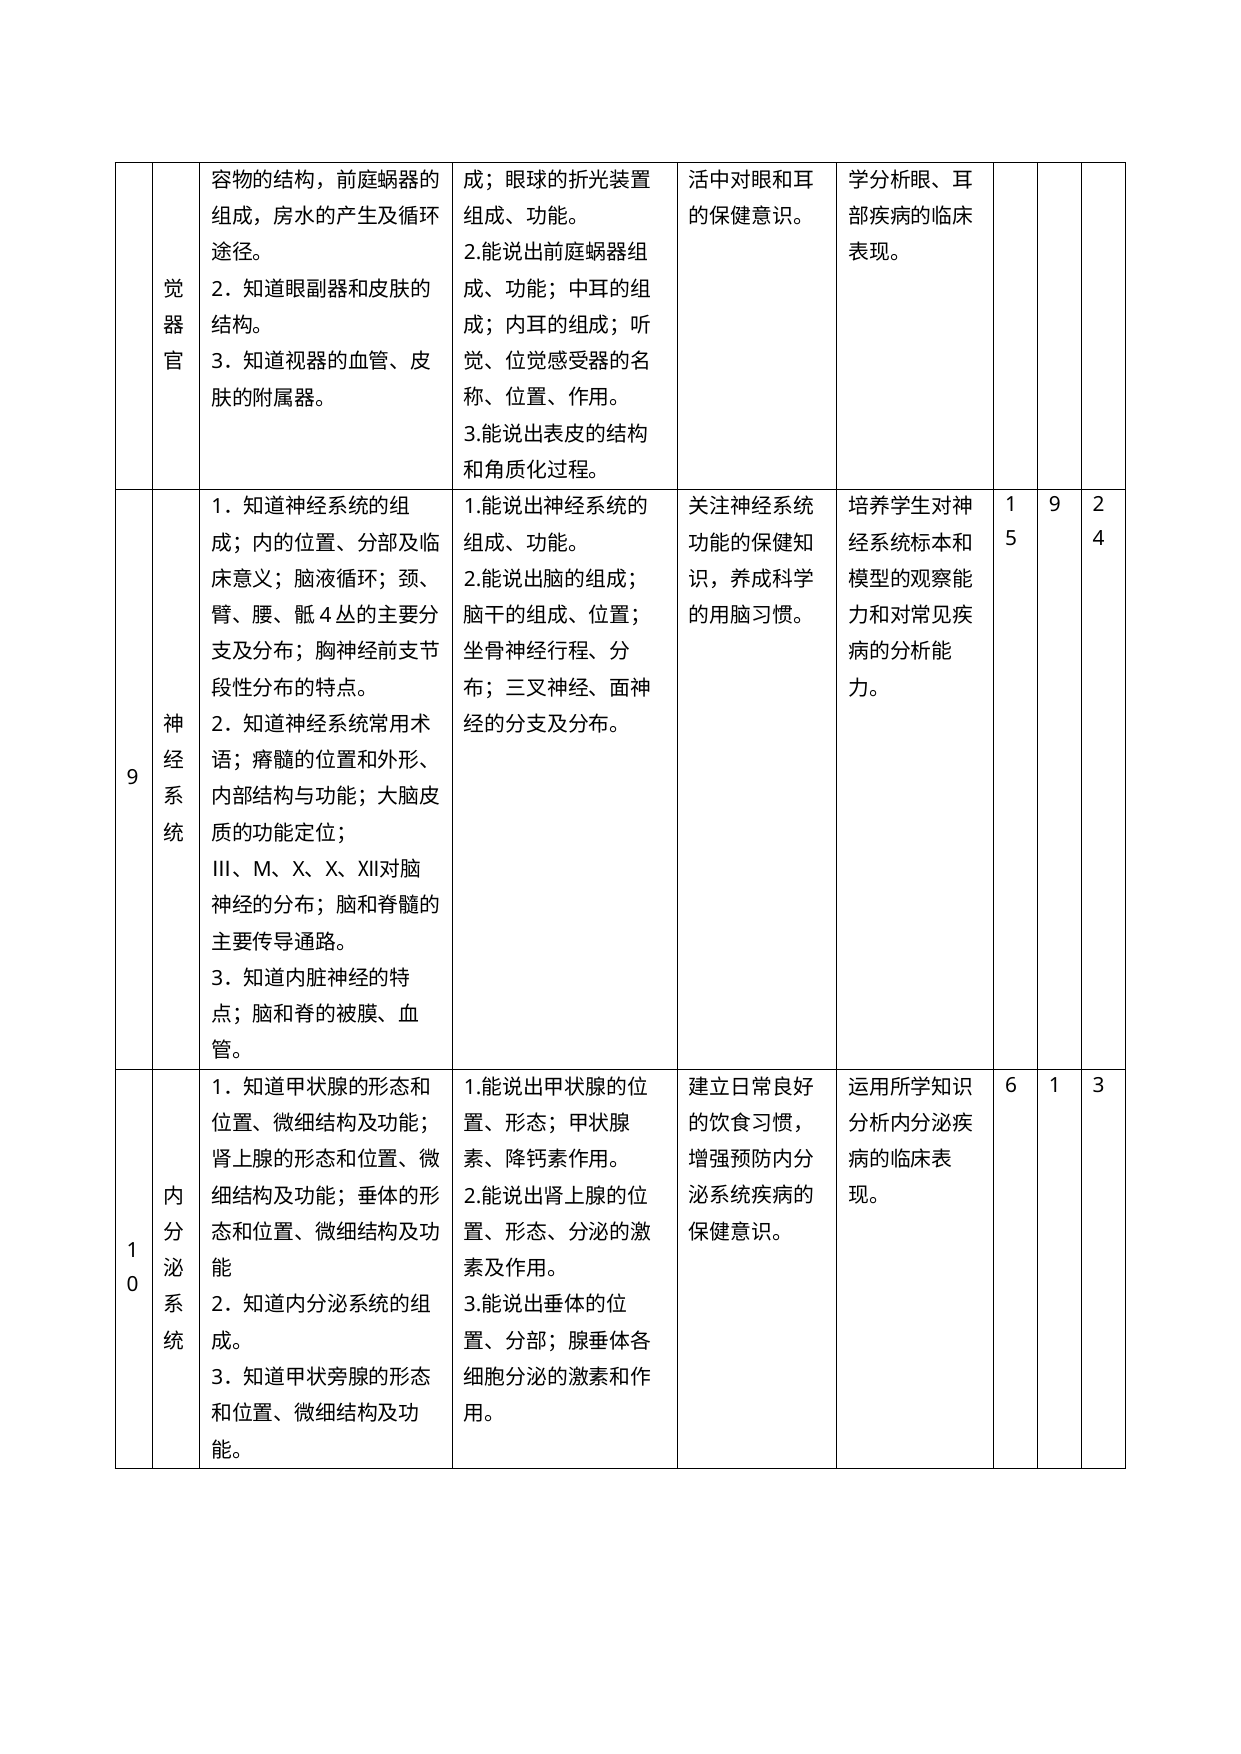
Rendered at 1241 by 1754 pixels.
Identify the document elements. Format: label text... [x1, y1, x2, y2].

table_cell 关注神经系统功能的保健知识，养成科学的用脑习惯。 [678, 490, 836, 1069]
table_cell 15 [994, 490, 1037, 1069]
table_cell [837, 163, 993, 488]
table_cell 3 [1038, 163, 1081, 488]
table_cell 6 [994, 1070, 1037, 1468]
table_cell 1 [1038, 1070, 1081, 1468]
table_cell 6 [1082, 163, 1125, 488]
table_cell 24 [1082, 490, 1125, 1069]
table_cell 3 [994, 163, 1037, 488]
table_cell 神经系统 [153, 490, 199, 1069]
table_cell 建立日常良好的饮食习惯，增强预防内分泌系统疾病的保健意识。 [678, 1070, 836, 1468]
table_cell 培养学生对神经系统标本和模型的观察能力和对常见疾病的分析能力。 [837, 490, 993, 1069]
table_cell 感觉器 官 [153, 163, 199, 488]
table_cell 9 [1038, 490, 1081, 1069]
table_cell 1．知道神经系统的组成；内的位置、分部及临床意义；脑液循环；颈、臂、腰、骶4丛的主要分支及分布；胸神经前支节段性分布的特点。 2．知道神经系统常用术语；瘠髓的位置和外形、内部结构与功能；大脑皮质的功能定位；Ⅲ、M、X、X、Ⅻ对脑神经的分布；脑和脊髓的主要传导通路。 3．知道内脏神经的特点；脑和脊的被膜、血管。 [200, 490, 452, 1069]
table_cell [200, 163, 452, 488]
table_cell 1．知道甲状腺的形态和位置、微细结构及功能；肾上腺的形态和位置、微细结构及功能；垂体的形态和位置、微细结构及功能 2．知道内分泌系统的组成。 3．知道甲状旁腺的形态和位置、微细结构及功能。 [200, 1070, 452, 1468]
table_cell 具有在日常生活中对眼和耳的保健意识。 [678, 163, 836, 488]
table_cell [453, 163, 677, 488]
table_cell 10 [116, 1070, 152, 1468]
table_cell 运用所学知识分析内分泌疾病的临床表现。 [837, 1070, 993, 1468]
table_cell 8 [116, 163, 152, 488]
table_cell 1.能说出甲状腺的位置、形态；甲状腺素、降钙素作用。 2.能说出肾上腺的位置、形态、分泌的激素及作用。 3.能说出垂体的位置、分部；腺垂体各细胞分泌的激素和作用。 [453, 1070, 677, 1468]
table_cell 内分泌系统 [153, 1070, 199, 1468]
table_cell 1.能说出神经系统的组成、功能。 2.能说出脑的组成；脑干的组成、位置；坐骨神经行程、分布；三叉神经、面神经的分支及分布。 [453, 490, 677, 1069]
table_cell 9 [116, 490, 152, 1069]
table_cell 3 [1082, 1070, 1125, 1468]
